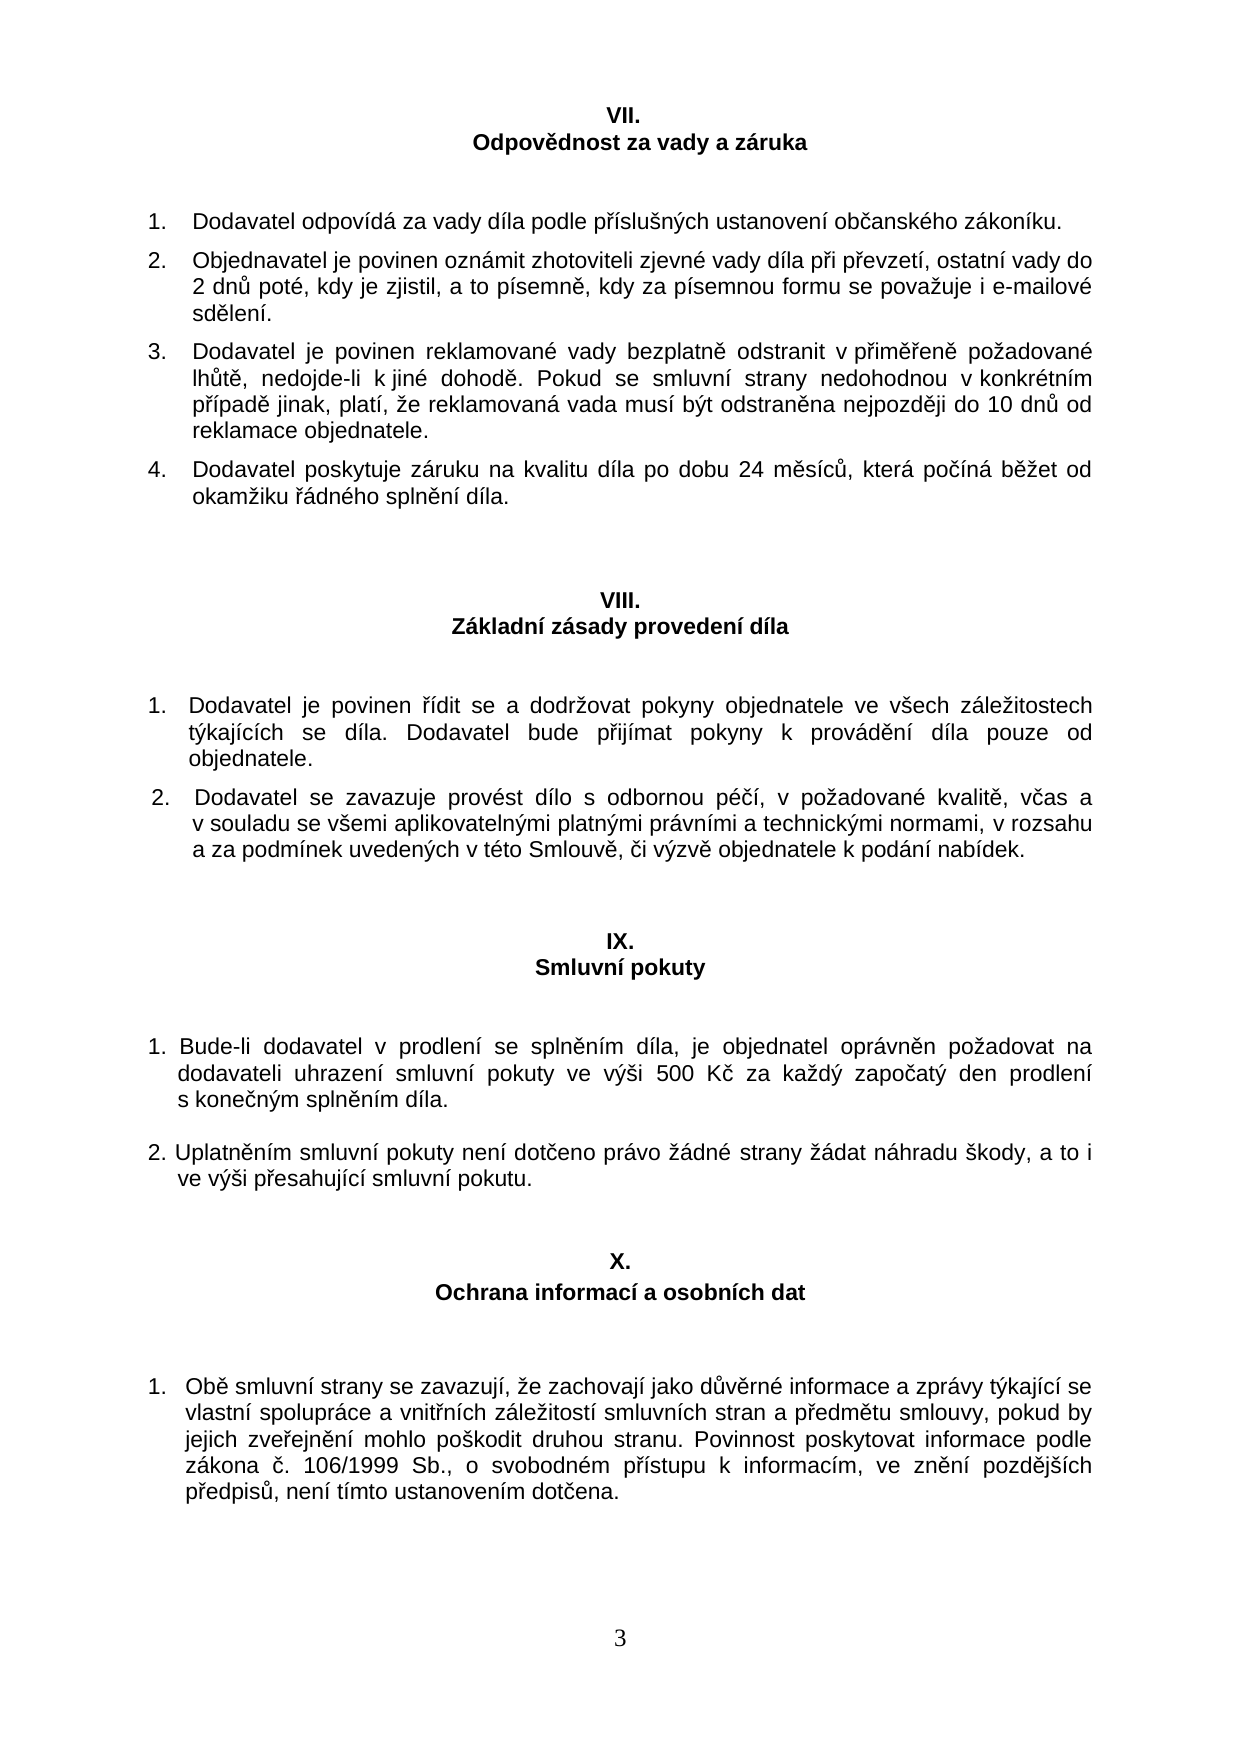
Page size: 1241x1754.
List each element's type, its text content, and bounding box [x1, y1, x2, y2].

list Dodavatel poskytuje záruku na kvalitu díla po dobu 24 měsíců, která počíná běžet od okamžiku řádného splnění díla. [148, 456, 1093, 509]
list Objednavatel je povinen oznámit zhotoviteli zjevné vady díla při převzetí, ostatní vady do 2 dnů poté, kdy je zjistil, a to písemně, kdy za písemnou formu se považuje i e-mailové sdělení. [148, 247, 1093, 326]
list Dodavatel je povinen reklamované vady bezplatně odstranit v přiměřeně požadované lhůtě, nedojde-li k jiné dohodě. Pokud se smluvní strany nedohodnou v konkrétním případě jinak, platí, že reklamovaná vada musí být odstraněna nejpozději do 10 dnů od reklamace objednatele. [148, 338, 1093, 444]
subtitle X. [148, 1248, 1093, 1275]
text Smluvní pokuty [148, 954, 1093, 981]
subtitle Ochrana informací a osobních dat [148, 1279, 1093, 1305]
text VIII. [148, 587, 1093, 613]
list Obě smluvní strany se zavazují, že zachovají jako důvěrné informace a zprávy týkající se vlastní spolupráce a vnitřních záležitostí smluvních stran a předmětu smlouvy, pokud by jejich zveřejnění mohlo poškodit druhou stranu. Povinnost poskytovat informace podle zákona č. 106/1999 Sb., o svobodném přístupu k informacím, ve znění pozdějších předpisů, není tímto ustanovením dotčena. [148, 1373, 1093, 1504]
text 2. Dodavatel se zavazuje provést dílo s odbornou péčí, v požadované kvalitě, včas a v souladu se všemi aplikovatelnými platnými právními a technickými normami, v rozsahu a za podmínek uvedených v této Smlouvě, či výzvě objednatele k podání nabídek. [151, 784, 1093, 863]
text Odpovědnost za vady a záruka [472, 129, 1093, 155]
text 1. Dodavatel je povinen řídit se a dodržovat pokyny objednatele ve všech záležitostech týkajících se díla. Dodavatel bude přijímat pokyny k provádění díla pouze od objednatele. [148, 692, 1093, 771]
text Základní zásady provedení díla [148, 613, 1093, 639]
text VII. [472, 102, 1093, 129]
list Dodavatel odpovídá za vady díla podle příslušných ustanovení občanského zákoníku. [148, 208, 1093, 234]
text 2. Uplatněním smluvní pokuty není dotčeno právo žádné strany žádat náhradu škody, a to i ve výši přesahující smluvní pokutu. [148, 1139, 1093, 1191]
text 1. Bude-li dodavatel v prodlení se splněním díla, je objednatel oprávněn požadovat na dodavateli uhrazení smluvní pokuty ve výši 500 Kč za každý započatý den prodlení s konečným splněním díla. [148, 1033, 1093, 1112]
text IX. [148, 928, 1093, 954]
